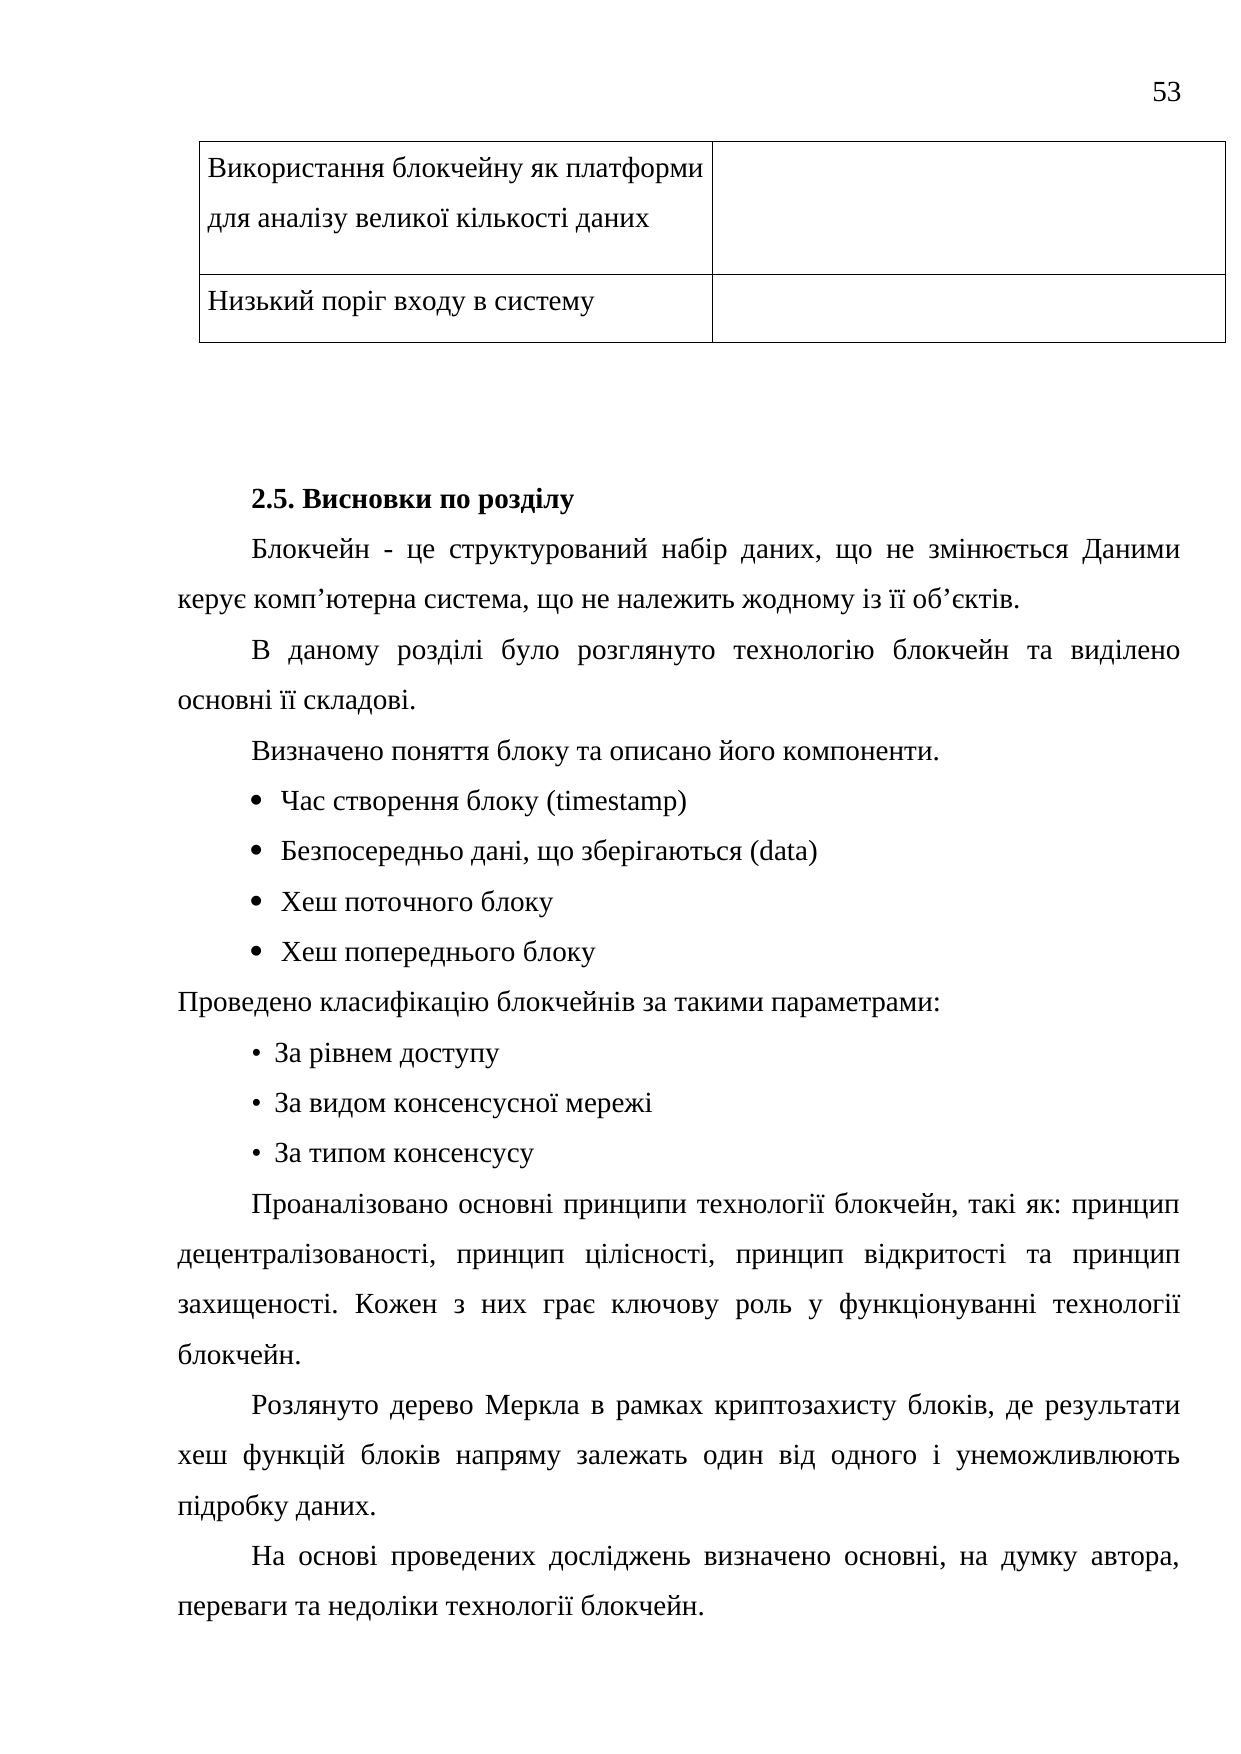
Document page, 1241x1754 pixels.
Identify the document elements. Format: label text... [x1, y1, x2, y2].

list Хеш поточного блоку [251, 884, 1181, 917]
subtitle 2.5. Висновки по розділу [177, 481, 1181, 514]
text Проаналізовано основні принципи технології блокчейн, такі як: принцип децентралізованості, принцип цілісності, принцип відкритості та принцип захищеності. Кожен з них грає ключову роль у функціонуванні технології блокчейн. [177, 1186, 1181, 1370]
table_cell Використання блокчейну як платформи для аналізу великої кількості даних [200, 142, 712, 274]
text Визначено поняття блоку та описано його компоненти. [177, 733, 1181, 766]
text В даному розділі було розглянуто технологію блокчейн та виділено основні її складові. [177, 632, 1181, 716]
table_cell Низький поріг входу в систему [200, 275, 712, 342]
table_cell [713, 275, 1225, 342]
table_cell [713, 142, 1225, 274]
list За типом консенсусу [200, 1136, 1181, 1169]
list Проведено класифікацію блокчейнів за такими параметрами: [177, 984, 1181, 1018]
list За видом консенсусної мережі [200, 1085, 1181, 1119]
list Хеш попереднього блоку [251, 934, 1181, 968]
list Безпосередньо дані, що зберігаються (data) [251, 833, 1181, 867]
text Розлянуто дерево Меркла в рамках криптозахисту блоків, де результати хеш функцій блоків напряму залежать один від одного і унеможливлюють підробку даних. [177, 1387, 1181, 1521]
text Блокчейн - це структурований набір даних, що не змінюється Даними керує комп’ютерна система, що не належить жодному із її об’єктів. [177, 531, 1181, 615]
text На основі проведених досліджень визначено основні, на думку автора, переваги та недоліки технології блокчейн. [177, 1538, 1181, 1622]
list Час створення блоку (timestamp) [251, 783, 1181, 817]
list За рівнем доступу [200, 1035, 1181, 1068]
